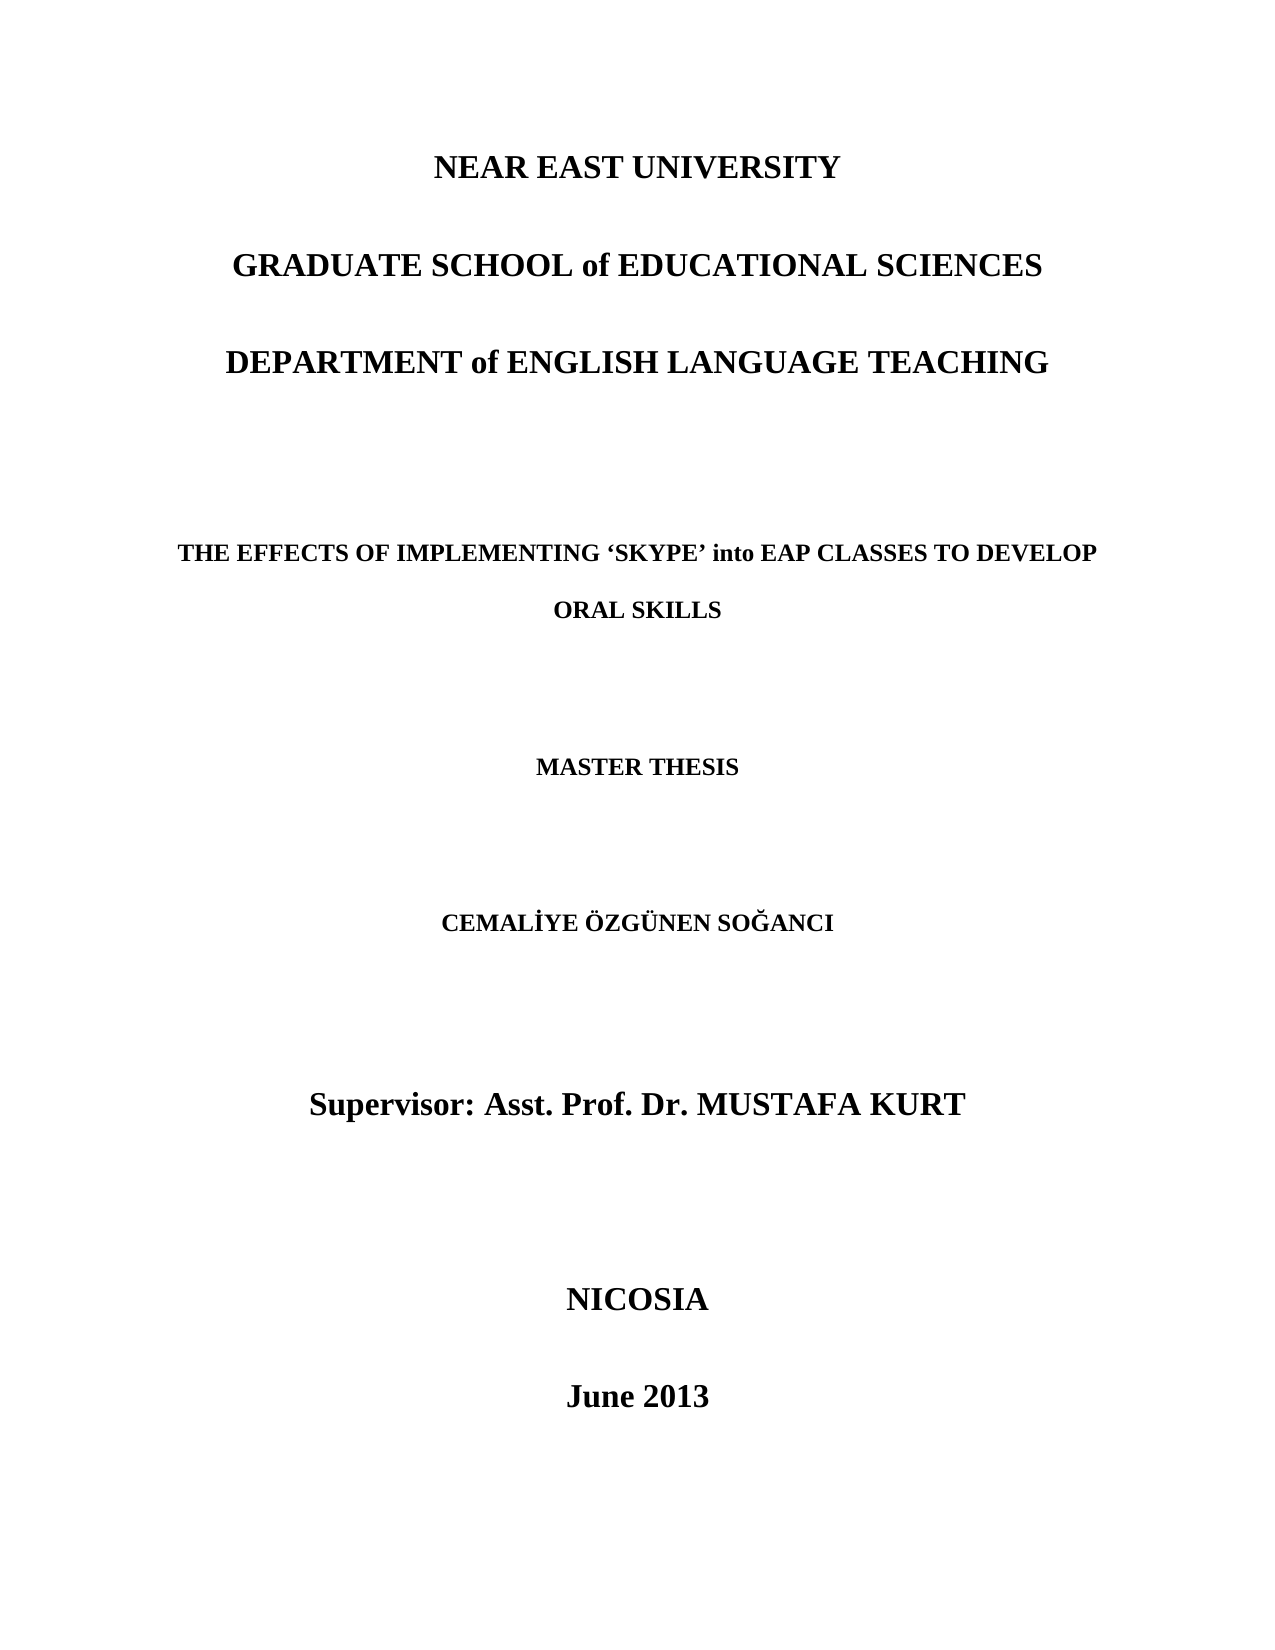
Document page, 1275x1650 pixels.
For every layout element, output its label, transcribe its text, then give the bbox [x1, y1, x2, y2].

text NEAR EAST UNIVERSITY [148, 148, 1127, 186]
text DEPARTMENT of ENGLISH LANGUAGE TEACHING [148, 343, 1127, 381]
text GRADUATE SCHOOL of EDUCATIONAL SCIENCES [148, 245, 1127, 283]
text THE EFFECTS OF IMPLEMENTING ‘SKYPE’ into EAP CLASSES TO DEVELOP ORAL SKILLS [148, 538, 1127, 624]
text NICOSIA [148, 1279, 1127, 1318]
text Supervisor: Asst. Prof. Dr. MUSTAFA KURT [148, 1084, 1127, 1123]
text MASTER THESIS [148, 752, 1127, 781]
text June 2013 [148, 1377, 1127, 1415]
text CEMALİYE ÖZGÜNEN SOĞANCI [148, 908, 1127, 937]
